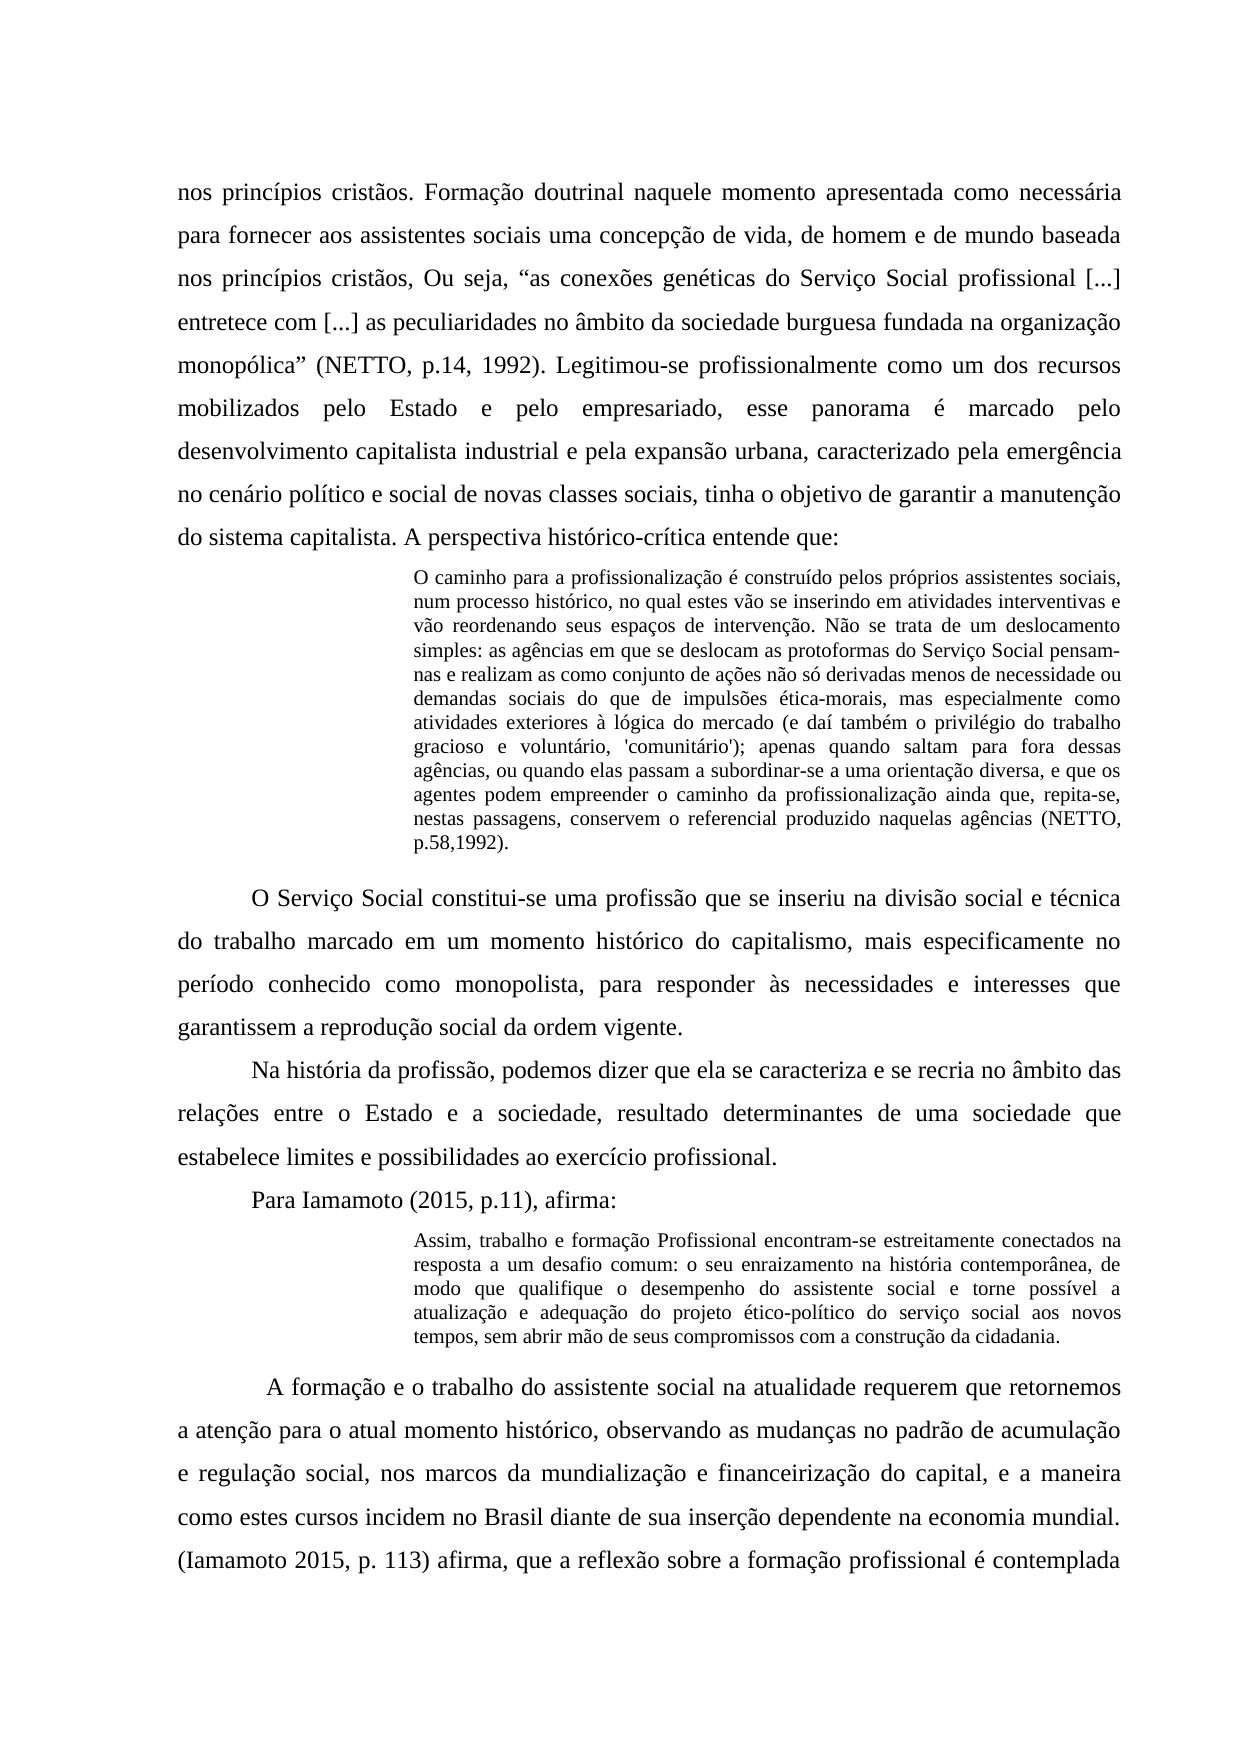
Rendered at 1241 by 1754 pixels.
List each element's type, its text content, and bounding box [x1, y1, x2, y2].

text O caminho para a profissionalização é construído pelos próprios assistentes sociais, num processo histórico, no qual estes vão se inserindo em atividades interventivas e vão reordenando seus espaços de intervenção. Não se trata de um deslocamento simples: as agências em que se deslocam as protoformas do Serviço Social pensam-nas e realizam as como conjunto de ações não só derivadas menos de necessidade ou demandas sociais do que de impulsões ética-morais, mas especialmente como atividades exteriores à lógica do mercado (e daí também o privilégio do trabalho gracioso e voluntário, 'comunitário'); apenas quando saltam para fora dessas agências, ou quando elas passam a subordinar-se a uma orientação diversa, e que os agentes podem empreender o caminho da profissionalização ainda que, repita-se, nestas passagens, conservem o referencial produzido naquelas agências (NETTO, p.58,1992). [413, 565, 1122, 854]
text Assim, trabalho e formação Profissional encontram-se estreitamente conectados na resposta a um desafio comum: o seu enraizamento na história contemporânea, de modo que qualifique o desempenho do assistente social e torne possível a atualização e adequação do projeto ético-político do serviço social aos novos tempos, sem abrir mão de seus compromissos com a construção da cidadania. [413, 1228, 1122, 1348]
text Para Iamamoto (2015, p.11), afirma: [177, 1185, 1122, 1213]
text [177, 177, 1122, 551]
text O Serviço Social constitui-se uma profissão que se inseriu na divisão social e técnica do trabalho marcado em um momento histórico do capitalismo, mais especificamente no período conhecido como monopolista, para responder às necessidades e interesses que garantissem a reprodução social da ordem vigente. [177, 883, 1122, 1041]
text Na história da profissão, podemos dizer que ela se caracteriza e se recria no âmbito das relações entre o Estado e a sociedade, resultado determinantes de uma sociedade que estabelece limites e possibilidades ao exercício profissional. [177, 1055, 1122, 1170]
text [177, 1372, 1122, 1573]
